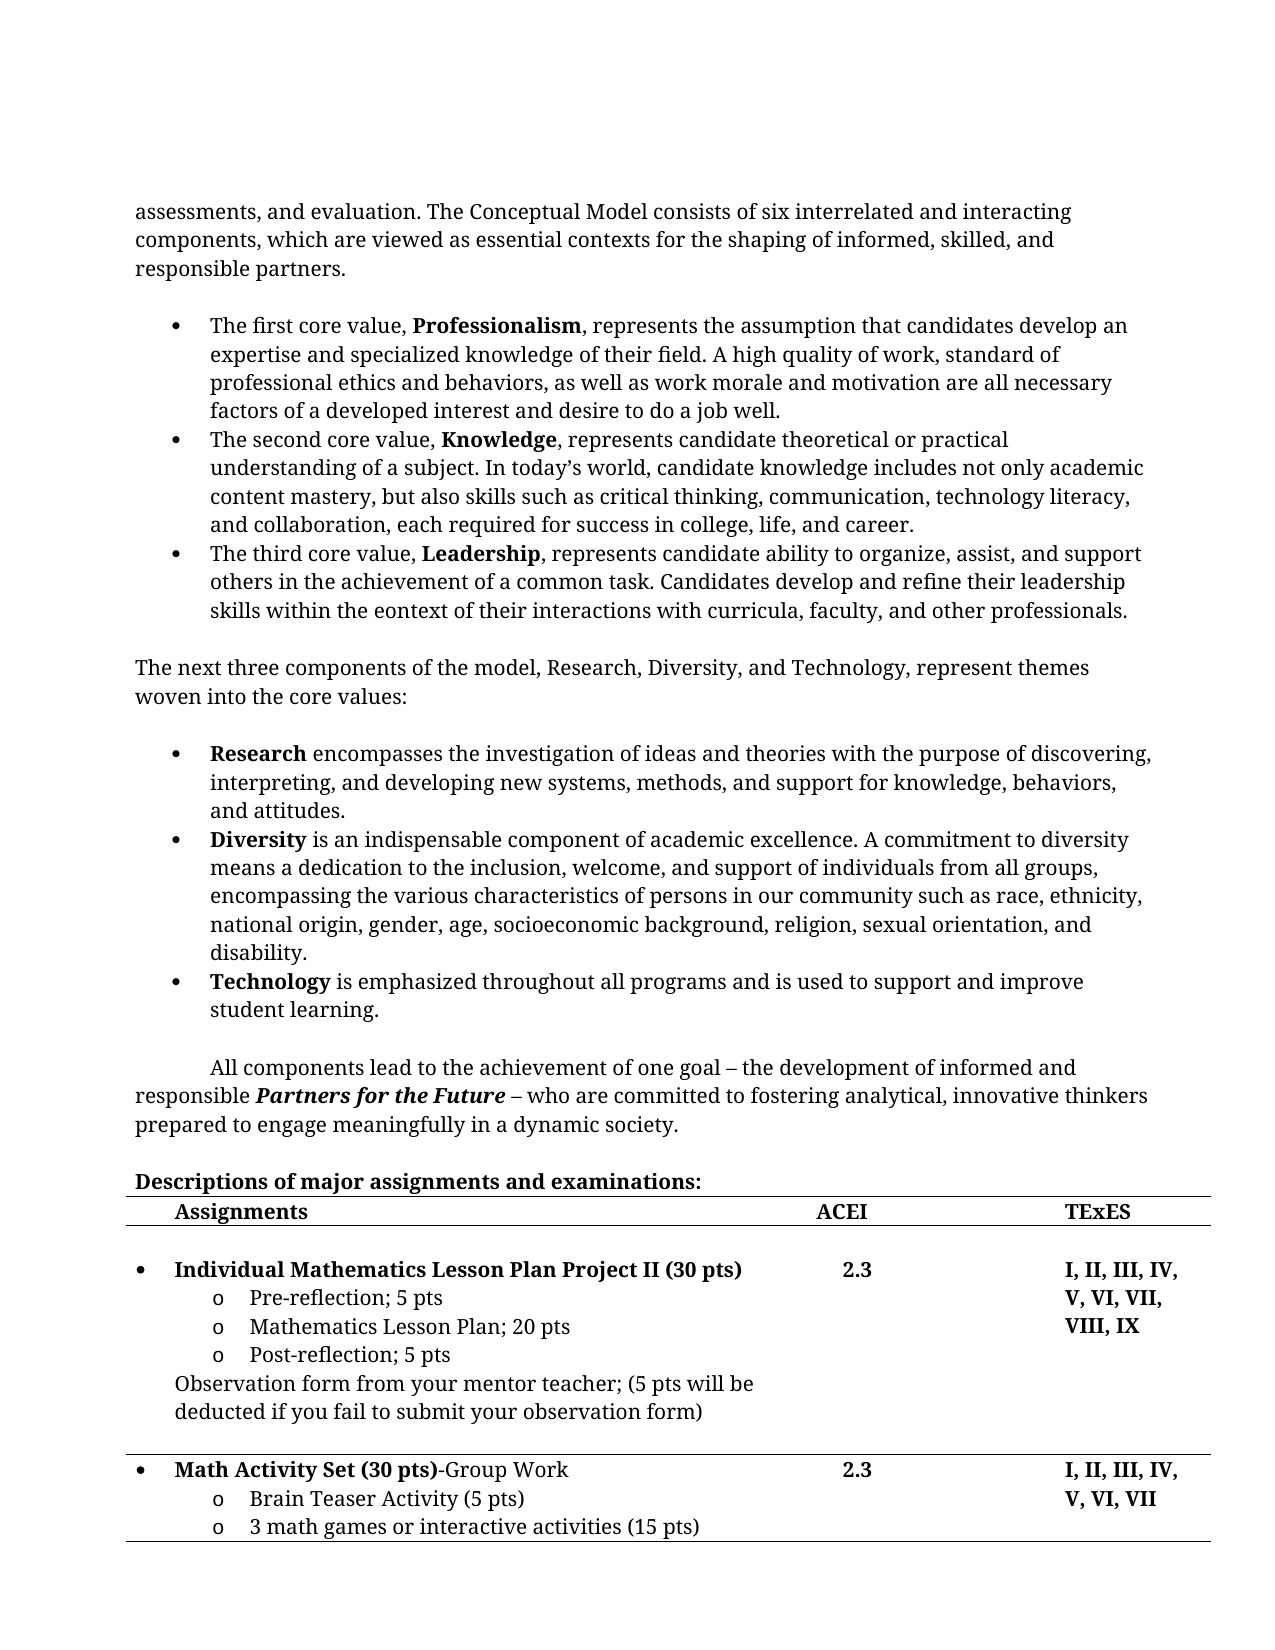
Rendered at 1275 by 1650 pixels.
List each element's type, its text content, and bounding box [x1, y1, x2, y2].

table_cell 2.3 [794, 1226, 1016, 1454]
list Research encompasses the investigation of ideas and theories with the purpose of discovering, interpreting, and developing new systems, methods, and support for knowledge, behaviors, and attitudes. [172, 739, 1155, 825]
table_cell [126, 1455, 794, 1541]
table_cell 2.3 [794, 1455, 1016, 1541]
table_cell I, II, III, IV, V, VI, VII, VIII, IX [1016, 1226, 1211, 1454]
table_cell Individual Mathematics Lesson Plan Project II (30 pts) Pre-reflection; 5 pts Mathematics Lesson Plan; 20 pts Post-reflection; 5 pts Observation form from your mentor teacher; (5 pts will be deducted if you fail to submit your observation form) [126, 1226, 794, 1454]
table_header Assignments [126, 1197, 794, 1225]
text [135, 197, 1155, 282]
text The next three components of the model, Research, Diversity, and Technology, represent themes woven into the core values: [135, 653, 1155, 710]
table_header TExES [1016, 1197, 1211, 1225]
list Technology is emphasized throughout all programs and is used to support and improve student learning. [172, 967, 1155, 1024]
text Descriptions of major assignments and examinations: [135, 1167, 1155, 1196]
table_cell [1016, 1455, 1211, 1541]
text All components lead to the achievement of one goal – the development of informed and responsible Partners for the Future – who are committed to fostering analytical, innovative thinkers prepared to engage meaningfully in a dynamic society. [135, 1053, 1155, 1138]
list The third core value, Leadership, represents candidate ability to organize, assist, and support others in the achievement of a common task. Candidates develop and refine their leadership skills within the eontext of their interactions with curricula, faculty, and other professionals. [172, 539, 1155, 624]
table_header ACEI [794, 1197, 1016, 1225]
list The second core value, Knowledge, represents candidate theoretical or practical understanding of a subject. In today’s world, candidate knowledge includes not only academic content mastery, but also skills such as critical thinking, communication, technology literacy, and collaboration, each required for success in college, life, and career. [172, 425, 1155, 539]
list The first core value, Professionalism, represents the assumption that candidates develop an expertise and specialized knowledge of their field. A high quality of work, standard of professional ethics and behaviors, as well as work morale and motivation are all necessary factors of a developed interest and desire to do a job well. [172, 311, 1155, 425]
list Diversity is an indispensable component of academic excellence. A commitment to diversity means a dedication to the inclusion, welcome, and support of individuals from all groups, encompassing the various characteristics of persons in our community such as race, ethnicity, national origin, gender, age, socioeconomic background, religion, sexual orientation, and disability. [172, 825, 1155, 967]
